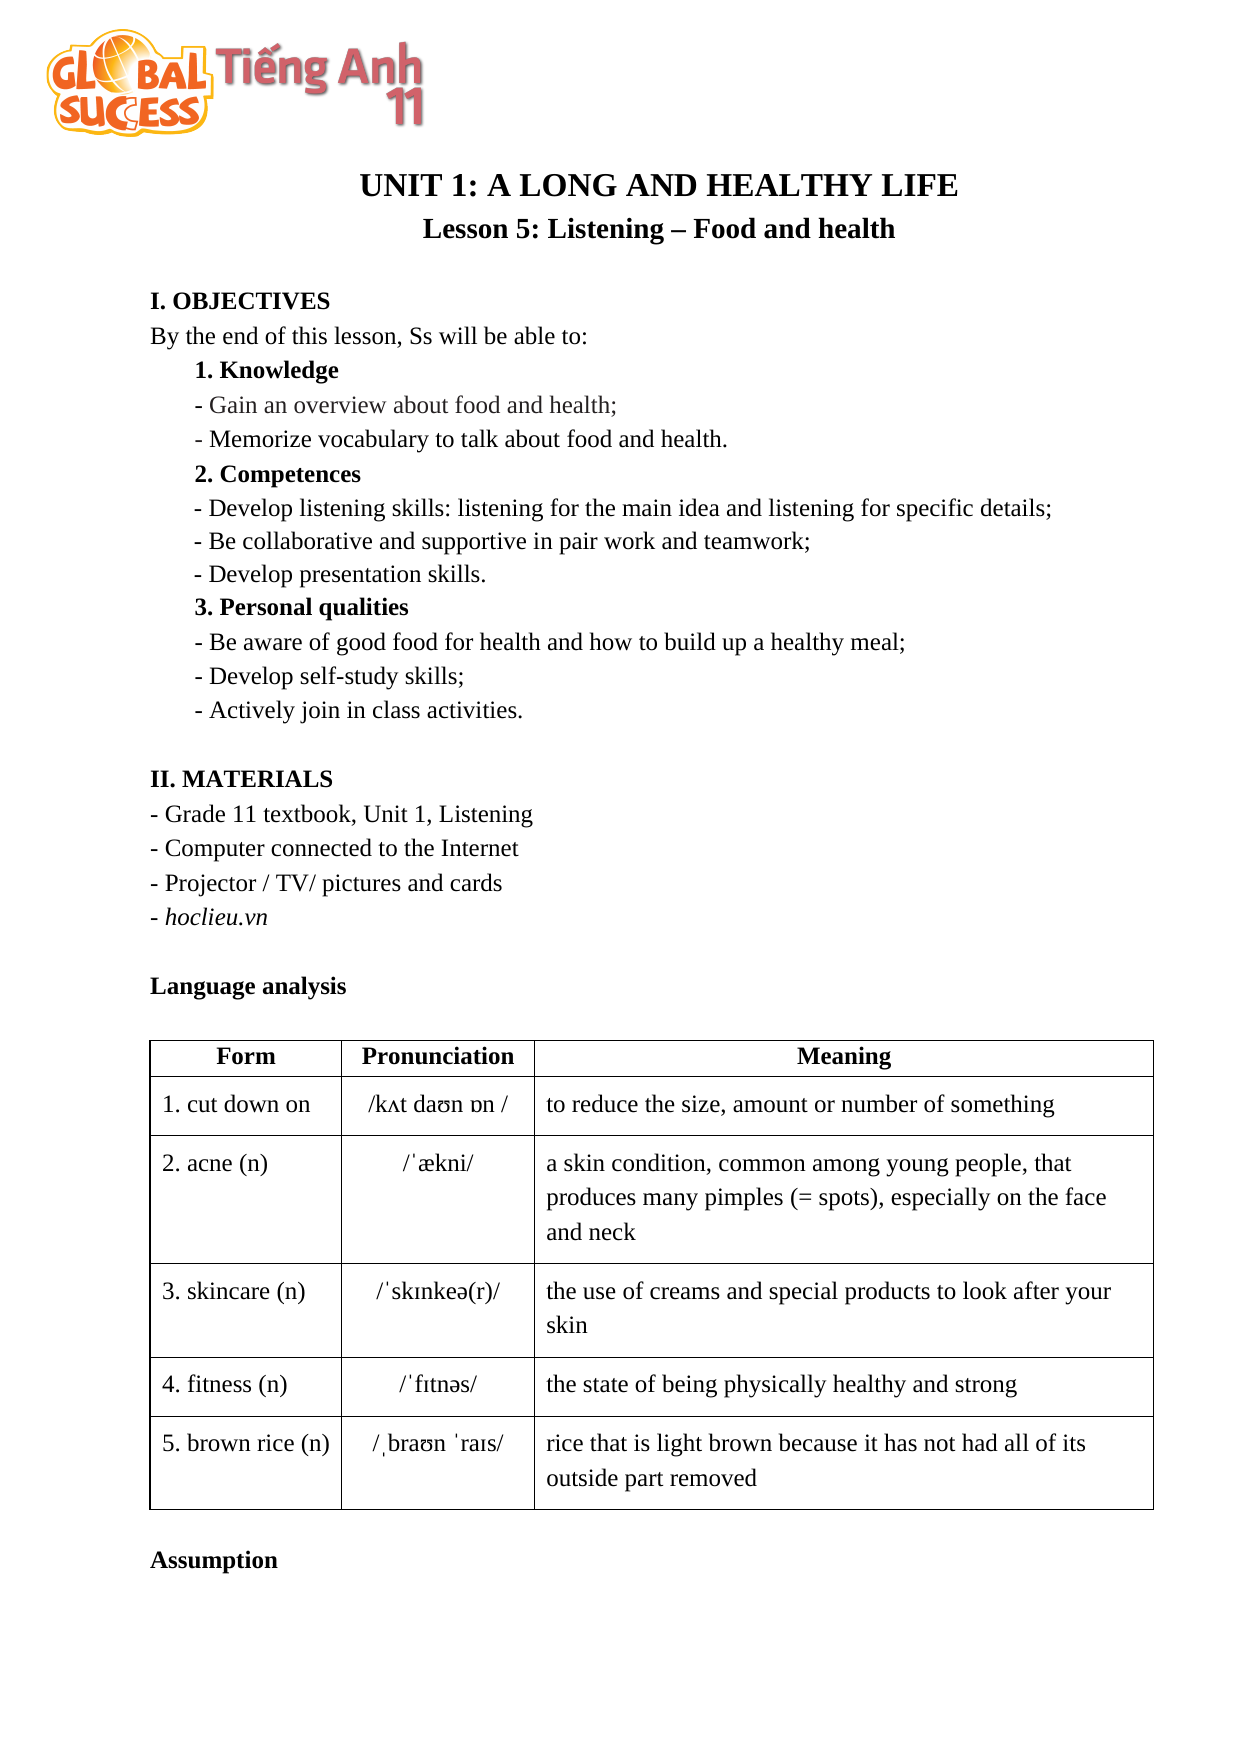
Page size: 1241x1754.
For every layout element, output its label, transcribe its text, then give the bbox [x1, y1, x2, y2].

table_header Meaning [535, 1041, 1153, 1076]
text By the end of this lesson, Ss will be able to: [150, 321, 1168, 349]
table_cell to reduce the size, amount or number of something [535, 1077, 1153, 1135]
text Assumption [150, 1545, 1168, 1573]
table_cell 4. fitness (n) [151, 1358, 341, 1416]
table_header Form [151, 1041, 341, 1076]
table_cell the state of being physically healthy and strong [535, 1358, 1153, 1416]
text - Be aware of good food for health and how to build up a healthy meal; [150, 627, 1168, 655]
text - Gain an overview about food and health; [150, 390, 1168, 418]
table_cell /ˈfɪtnəs/ [342, 1358, 534, 1416]
text - Grade 11 textbook, Unit 1, Listening [150, 799, 1168, 828]
table_cell /ˌbraʊn ˈraɪs/ [342, 1417, 534, 1509]
table_cell 2. acne (n) [151, 1136, 341, 1263]
text - Projector / TV/ pictures and cards [150, 868, 1168, 897]
text 3. Personal qualities [150, 592, 1168, 621]
table_cell 3. skincare (n) [151, 1264, 341, 1357]
table_cell 5. brown rice (n) [151, 1417, 341, 1509]
text - Memorize vocabulary to talk about food and health. [150, 424, 1168, 453]
text - hoclieu.vn [150, 902, 1168, 931]
table_cell /kʌt daʊn ɒn / [342, 1077, 534, 1135]
table_cell the use of creams and special products to look after your skin [535, 1264, 1153, 1357]
picture [46, 29, 427, 137]
text 2. Competences [150, 459, 1168, 487]
text II. MATERIALS [150, 764, 1168, 793]
text - Be collaborative and supportive in pair work and teamwork; [150, 526, 1168, 555]
table_cell ​rice that is light brown because it has not had all of its outside part removed [535, 1417, 1153, 1509]
text - Develop presentation skills. [150, 559, 1168, 588]
table_cell a skin condition, common among young people, that produces many pimples (= spots), especially on the face and neck [535, 1136, 1153, 1263]
text I. OBJECTIVES [150, 286, 1168, 315]
text - Actively join in class activities. [150, 696, 1168, 724]
table_cell 1. cut down on [151, 1077, 341, 1135]
text 1. Knowledge [150, 355, 1168, 384]
text Language analysis [150, 971, 1168, 1000]
text - Develop listening skills: listening for the main idea and listening for specific details; [150, 493, 1168, 522]
text UNIT 1: A LONG AND HEALTHY LIFE [150, 166, 1168, 204]
table_cell /ˈskɪnkeə(r)/ [342, 1264, 534, 1357]
table_cell /ˈækni/ [342, 1136, 534, 1263]
table_header Pronunciation [342, 1041, 534, 1076]
text Lesson 5: Listening – Food and health [150, 212, 1168, 245]
text - Develop self-study skills; [150, 661, 1168, 690]
text - Computer connected to the Internet [150, 833, 1168, 862]
